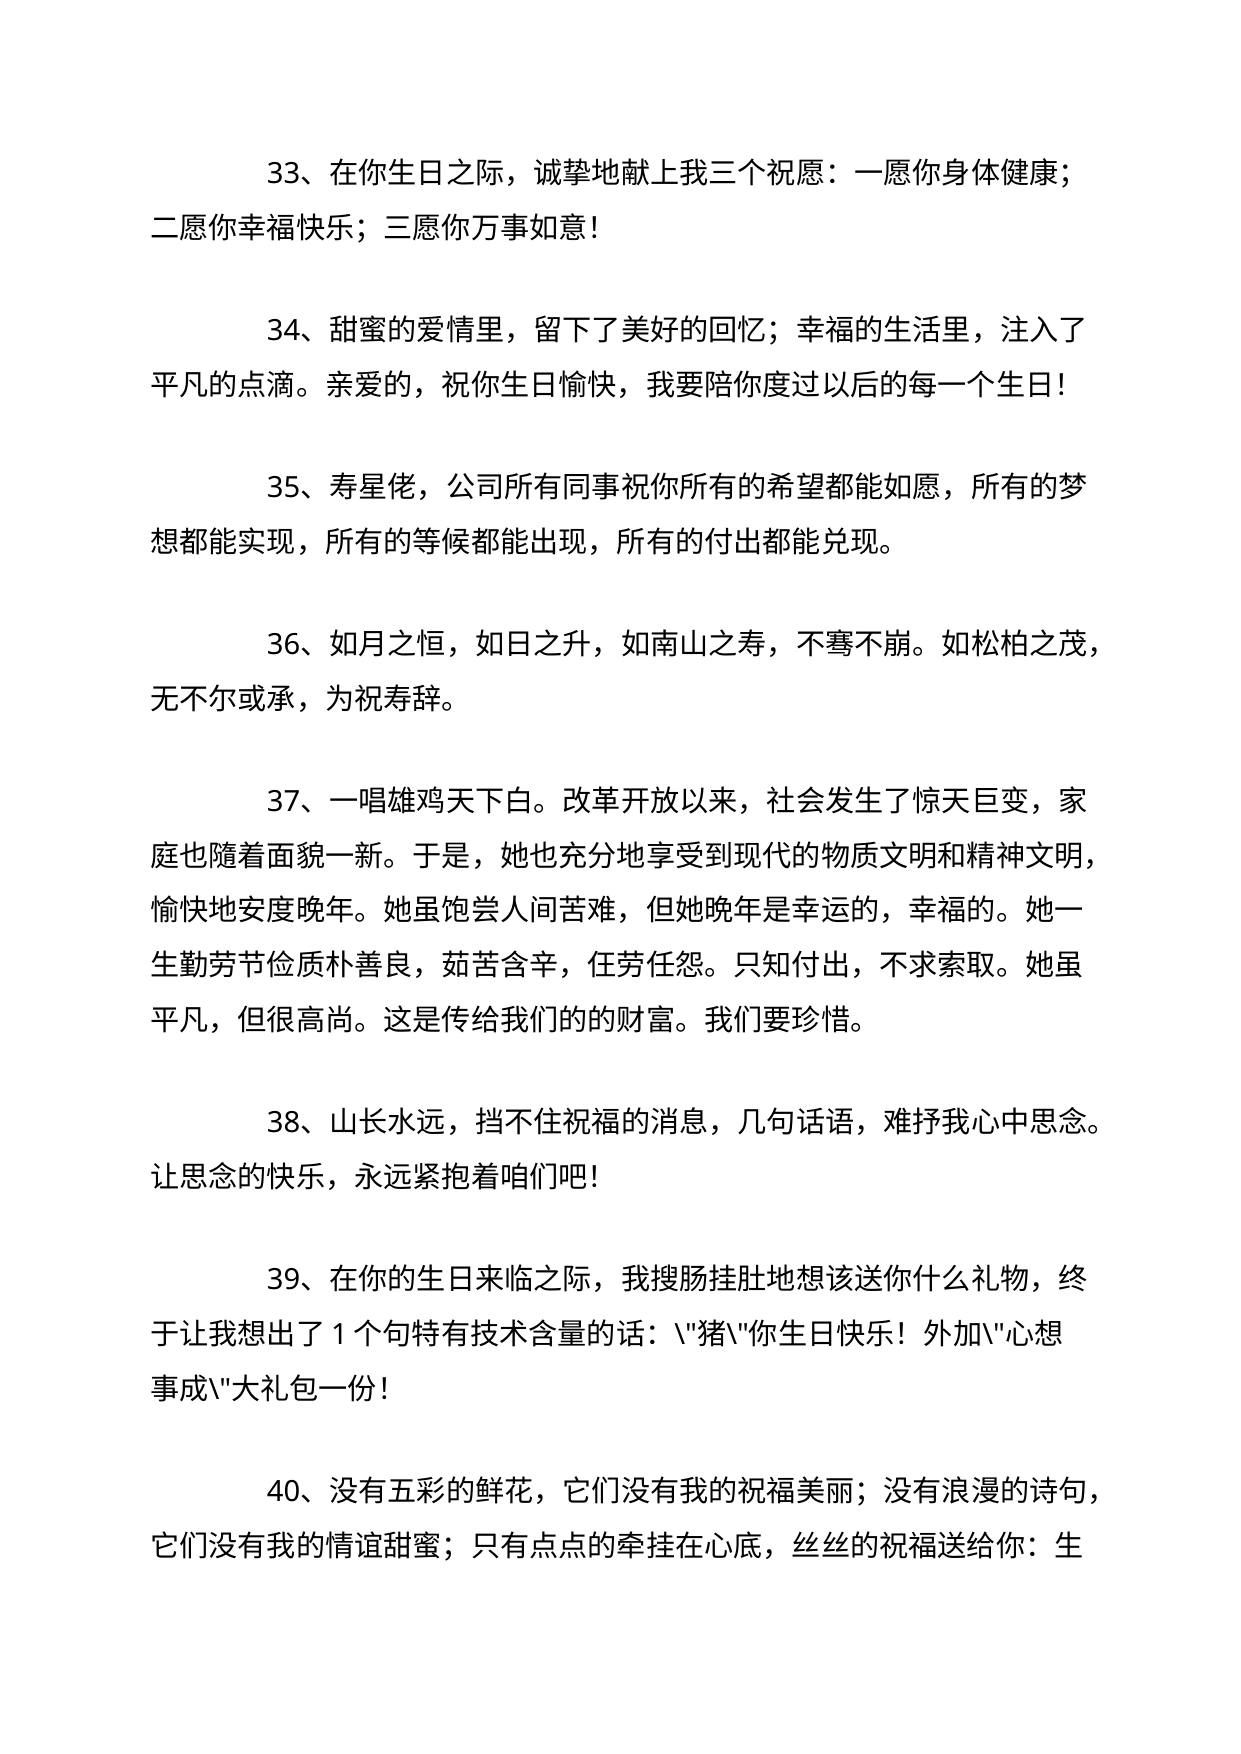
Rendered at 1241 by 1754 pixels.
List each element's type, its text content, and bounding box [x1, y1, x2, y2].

text 33、在你生日之际，诚挚地献上我三个祝愿：一愿你身体健康；二愿你幸福快乐；三愿你万事如意！ [150, 150, 1090, 247]
text 36、如月之恒，如日之升，如南山之寿，不骞不崩。如松柏之茂，无不尔或承，为祝寿辞。 [150, 620, 1090, 718]
text 38、山长水远，挡不住祝福的消息，几句话语，难抒我心中思念。让思念的快乐，永远紧抱着咱们吧！ [150, 1098, 1090, 1196]
text 35、寿星佬，公司所有同事祝你所有的希望都能如愿，所有的梦想都能实现，所有的等候都能出现，所有的付出都能兑现。 [150, 463, 1090, 561]
text 34、甜蜜的爱情里，留下了美好的回忆；幸福的生活里，注入了平凡的点滴。亲爱的，祝你生日愉快，我要陪你度过以后的每一个生日！ [150, 307, 1090, 404]
text 39、在你的生日来临之际，我搜肠挂肚地想该送你什么礼物，终于让我想出了1个句特有技术含量的话：\"猪\"你生日快乐！外加\"心想事成\"大礼包一份！ [150, 1255, 1090, 1408]
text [150, 1467, 1090, 1564]
text 37、一唱雄鸡天下白。改革开放以来，社会发生了惊天巨变，家庭也隨着面貌一新。于是，她也充分地享受到现代的物质文明和精神文明，愉快地安度晚年。她虽饱尝人间苦难，但她晩年是幸运的，幸福的。她一生勤劳节俭质朴善良，茹苦含辛，仼劳任怨。只知付出，不求索取。她虽平凡，但很高尚。这是传给我们的的财富。我们要珍惜。 [150, 777, 1090, 1039]
